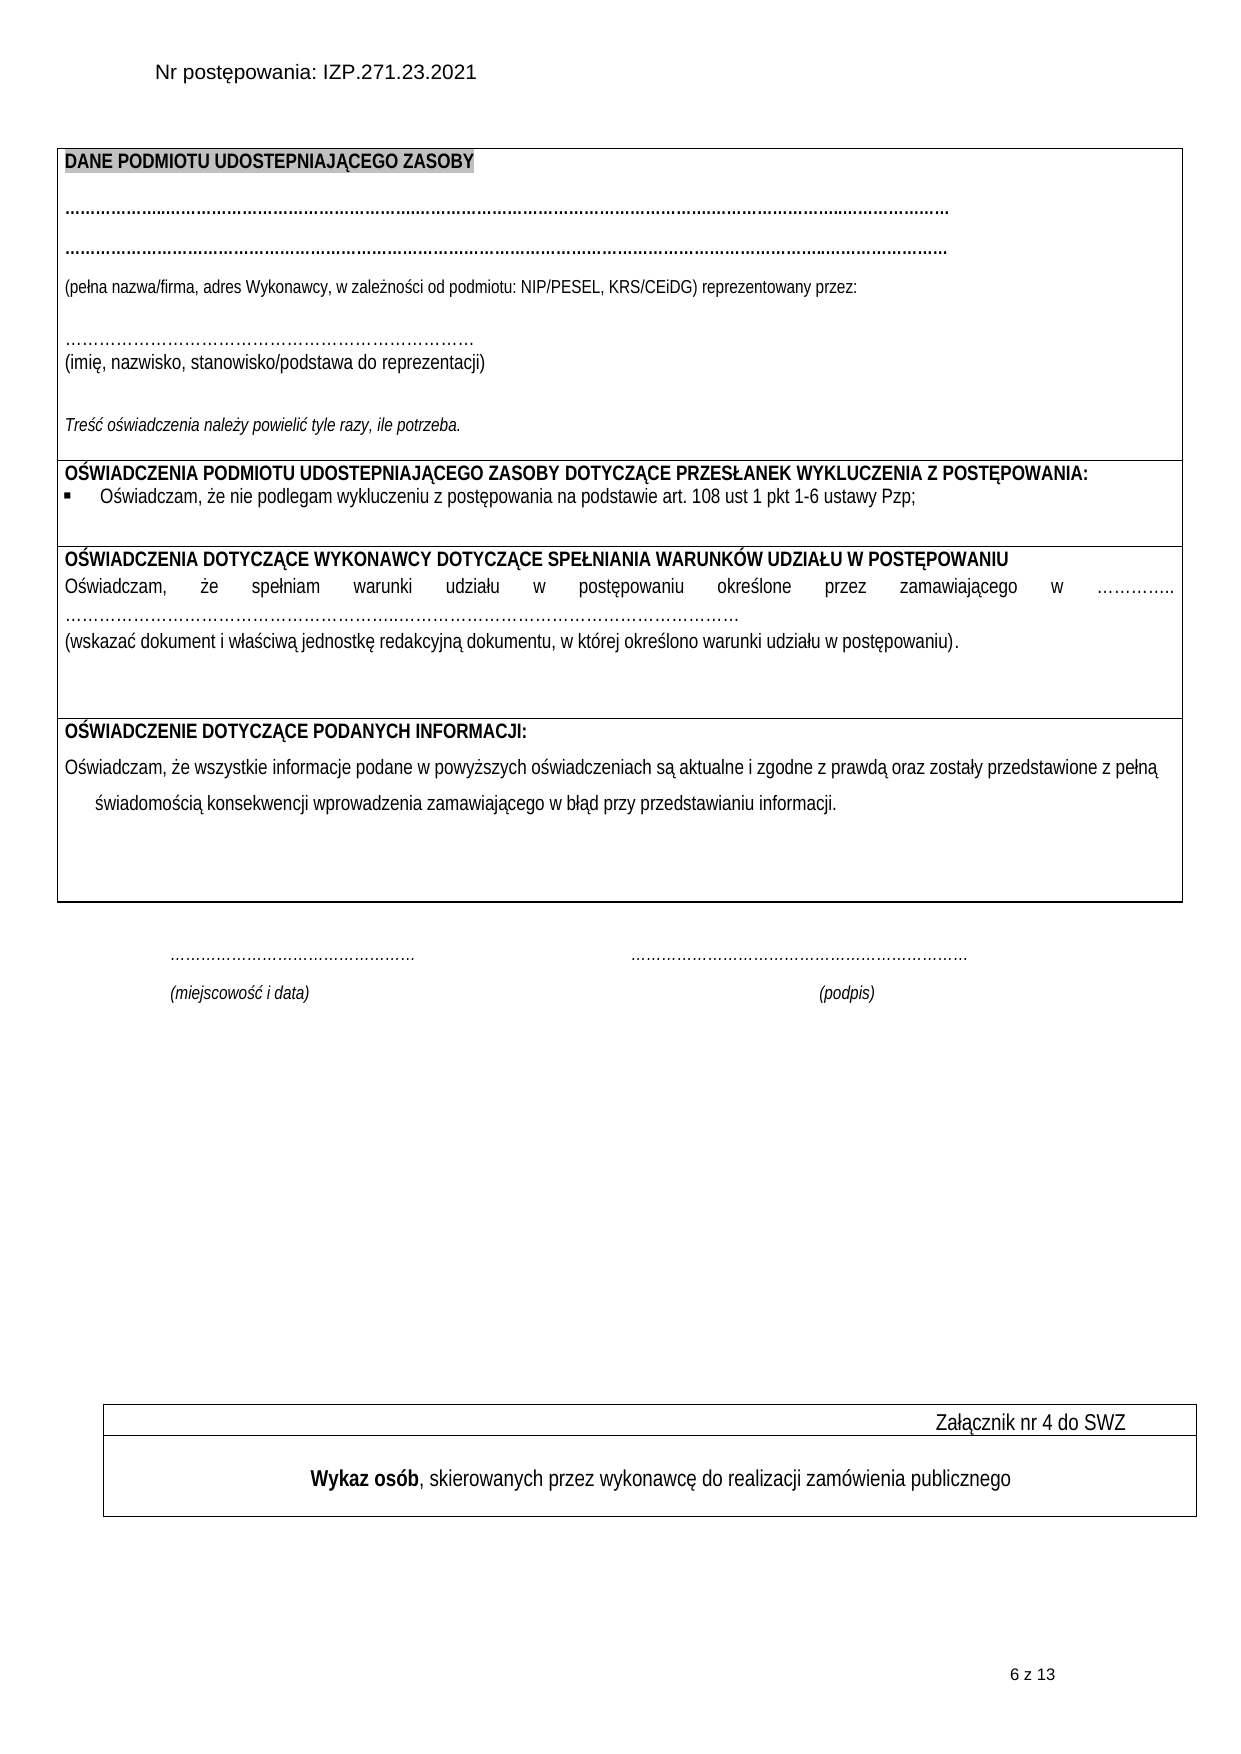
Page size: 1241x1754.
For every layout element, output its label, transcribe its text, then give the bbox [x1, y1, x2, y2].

table_cell OŚWIADCZENIE DOTYCZĄCE PODANYCH INFORMACJI: Oświadczam, że wszystkie informacje podane w powyższych oświadczeniach są aktualne i zgodne z prawdą oraz zostały przedstawione z pełną świadomością konsekwencji wprowadzenia zamawiającego w błąd przy przedstawianiu informacji. [58, 719, 1182, 901]
table_cell Wykaz osób, skierowanych przez wykonawcę do realizacji zamówienia publicznego [104, 1436, 1196, 1516]
table_header ………………………………………………………… (podpis) [620, 943, 1092, 1025]
table_cell OŚWIADCZENIA PODMIOTU UDOSTEPNIAJĄCEGO ZASOBY DOTYCZĄCE PRZESŁANEK WYKLUCZENIA Z POSTĘPOWANIA: Oświadczam, że nie podlegam wykluczeniu z postępowania na podstawie art. 108 ust 1 pkt 1-6 ustawy Pzp; [58, 461, 1182, 546]
table_cell OŚWIADCZENIA DOTYCZĄCE WYKONAWCY DOTYCZĄCE SPEŁNIANIA WARUNKÓW UDZIAŁU W POSTĘPOWANIU Oświadczam, że spełniam warunki udziału w postępowaniu określone przez zamawiającego w …………..…………………………………………………..…………………………………………………… (wskazać dokument i właściwą jednostkę redakcyjną dokumentu, w której określono warunki udziału w postępowaniu). [58, 547, 1182, 718]
table_header Załącznik nr 4 do SWZ [104, 1405, 1196, 1435]
table_cell DANE PODMIOTU UDOSTEPNIAJĄCEGO ZASOBY ………………..………………………………………….………………………………………………….……………………..………………… …………………………………………………………………………………………………………………………………..…………………… (pełna nazwa/firma, adres Wykonawcy, w zależności od podmiotu: NIP/PESEL, KRS/CEiDG) reprezentowany przez: ……………………………………………………………… (imię, nazwisko, stanowisko/podstawa do reprezentacji) Treść oświadczenia należy powielić tyle razy, ile potrzeba. [58, 149, 1182, 459]
table_header ………………………………………… (miejscowość i data) [159, 943, 619, 1025]
